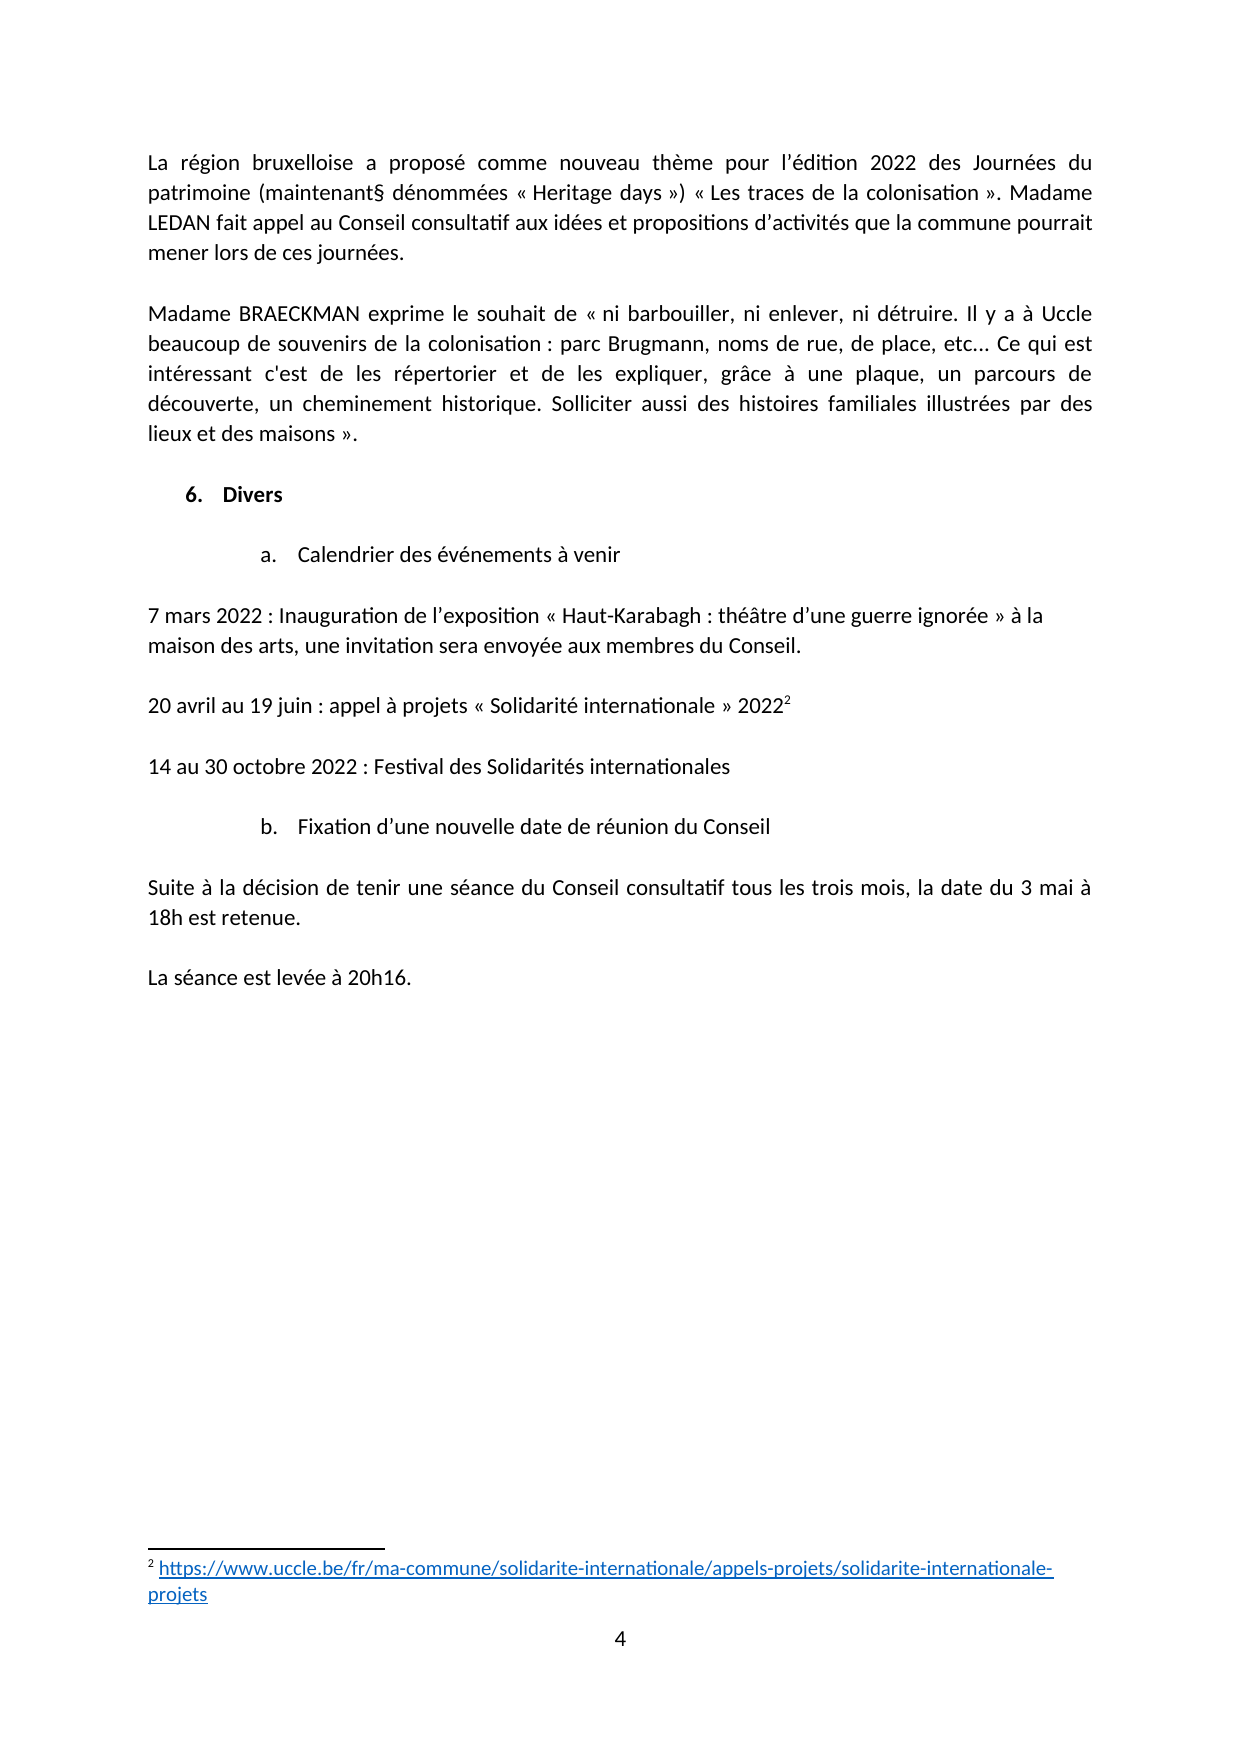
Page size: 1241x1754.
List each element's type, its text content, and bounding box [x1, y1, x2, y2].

text 20 avril au 19 juin : appel à projets « Solidarité internationale » 2022 [148, 691, 1093, 719]
text Suite à la décision de tenir une séance du Conseil consultatif tous les trois mois, la date du 3 mai à 18h est retenue. [148, 873, 1093, 931]
text 7 mars 2022 : Inauguration de l’exposition « Haut-Karabagh : théâtre d’une guerre ignorée » à la maison des arts, une invitation sera envoyée aux membres du Conseil. [148, 601, 1093, 659]
text La séance est levée à 20h16. [148, 963, 1093, 991]
text 14 au 30 octobre 2022 : Festival des Solidarités internationales [148, 752, 1093, 780]
list Calendrier des événements à venir [260, 540, 1093, 568]
list Divers [185, 480, 1093, 508]
text Madame BRAECKMAN exprime le souhait de « ni barbouiller, ni enlever, ni détruire. Il y a à Uccle beaucoup de souvenirs de la colonisation : parc Brugmann, noms de rue, de place, etc... Ce qui est intéressant c'est de les répertorier et de les expliquer, grâce à une plaque, un parcours de découverte, un cheminement historique. Solliciter aussi des histoires familiales illustrées par des lieux et des maisons ». [148, 299, 1093, 447]
text La région bruxelloise a proposé comme nouveau thème pour l’édition 2022 des Journées du patrimoine (maintenant§ dénommées « Heritage days ») « Les traces de la colonisation ». Madame LEDAN fait appel au Conseil consultatif aux idées et propositions d’activités que la commune pourrait mener lors de ces journées. [148, 148, 1093, 266]
list Fixation d’une nouvelle date de réunion du Conseil [260, 812, 1093, 840]
